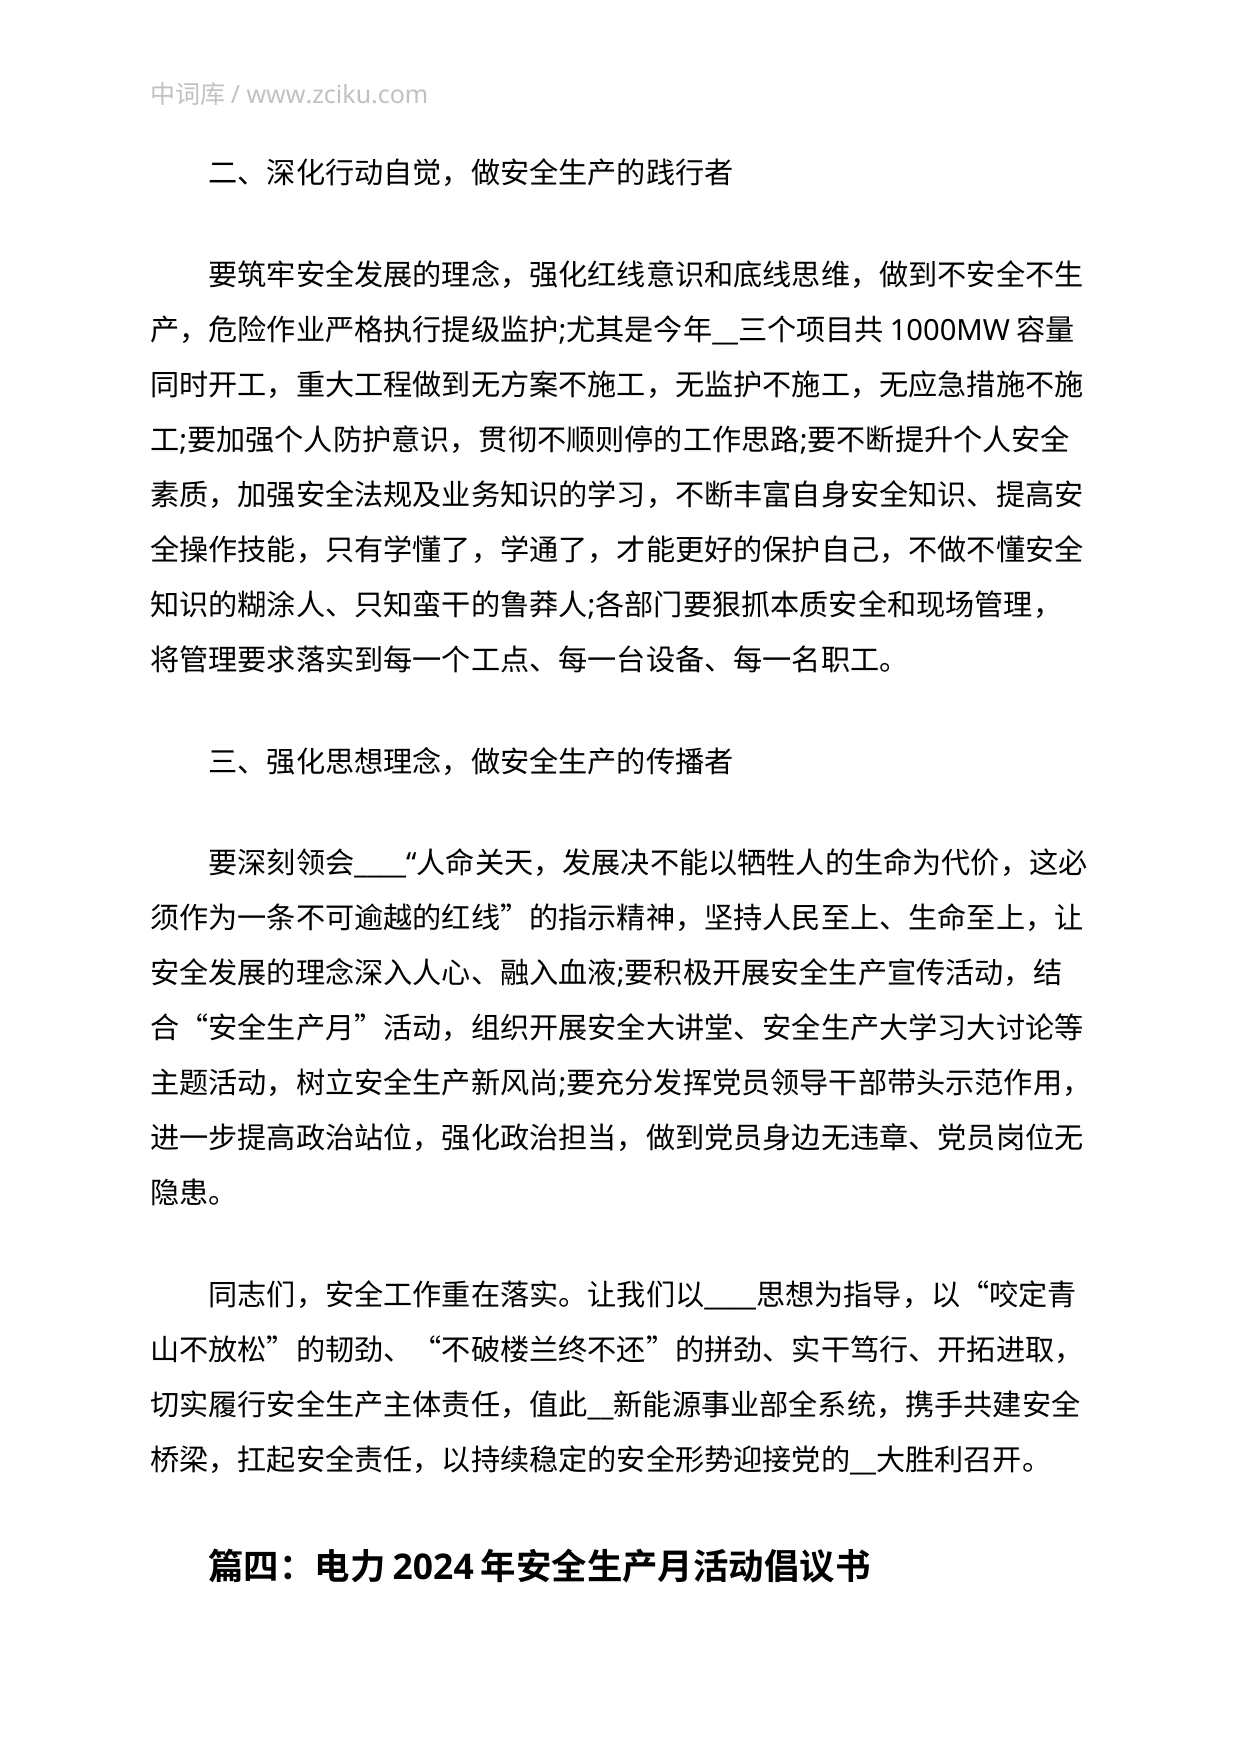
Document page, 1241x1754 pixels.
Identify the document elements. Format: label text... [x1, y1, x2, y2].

text 篇四：电力2024年安全生产月活动倡议书 [150, 1538, 1090, 1589]
text 二、深化行动自觉，做安全生产的践行者 [150, 150, 1090, 192]
text 要筑牢安全发展的理念，强化红线意识和底线思维，做到不安全不生产，危险作业严格执行提级监护;尤其是今年__三个项目共1000MW容量同时开工，重大工程做到无方案不施工，无监护不施工，无应急措施不施工;要加强个人防护意识，贯彻不顺则停的工作思路;要不断提升个人安全素质，加强安全法规及业务知识的学习，不断丰富自身安全知识、提高安全操作技能，只有学懂了，学通了，才能更好的保护自己，不做不懂安全知识的糊涂人、只知蛮干的鲁莽人;各部门要狠抓本质安全和现场管理，将管理要求落实到每一个工点、每一台设备、每一名职工。 [150, 252, 1090, 679]
text 三、强化思想理念，做安全生产的传播者 [150, 738, 1090, 780]
text 要深刻领会____“人命关天，发展决不能以牺牲人的生命为代价，这必须作为一条不可逾越的红线”的指示精神，坚持人民至上、生命至上，让安全发展的理念深入人心、融入血液;要积极开展安全生产宣传活动，结合“安全生产月”活动，组织开展安全大讲堂、安全生产大学习大讨论等主题活动，树立安全生产新风尚;要充分发挥党员领导干部带头示范作用，进一步提高政治站位，强化政治担当，做到党员身边无违章、党员岗位无隐患。 [150, 840, 1090, 1212]
text 同志们，安全工作重在落实。让我们以____思想为指导，以“咬定青山不放松”的韧劲、“不破楼兰终不还”的拼劲、实干笃行、开拓进取，切实履行安全生产主体责任，值此__新能源事业部全系统，携手共建安全桥梁，扛起安全责任，以持续稳定的安全形势迎接党的__大胜利召开。 [150, 1271, 1090, 1479]
